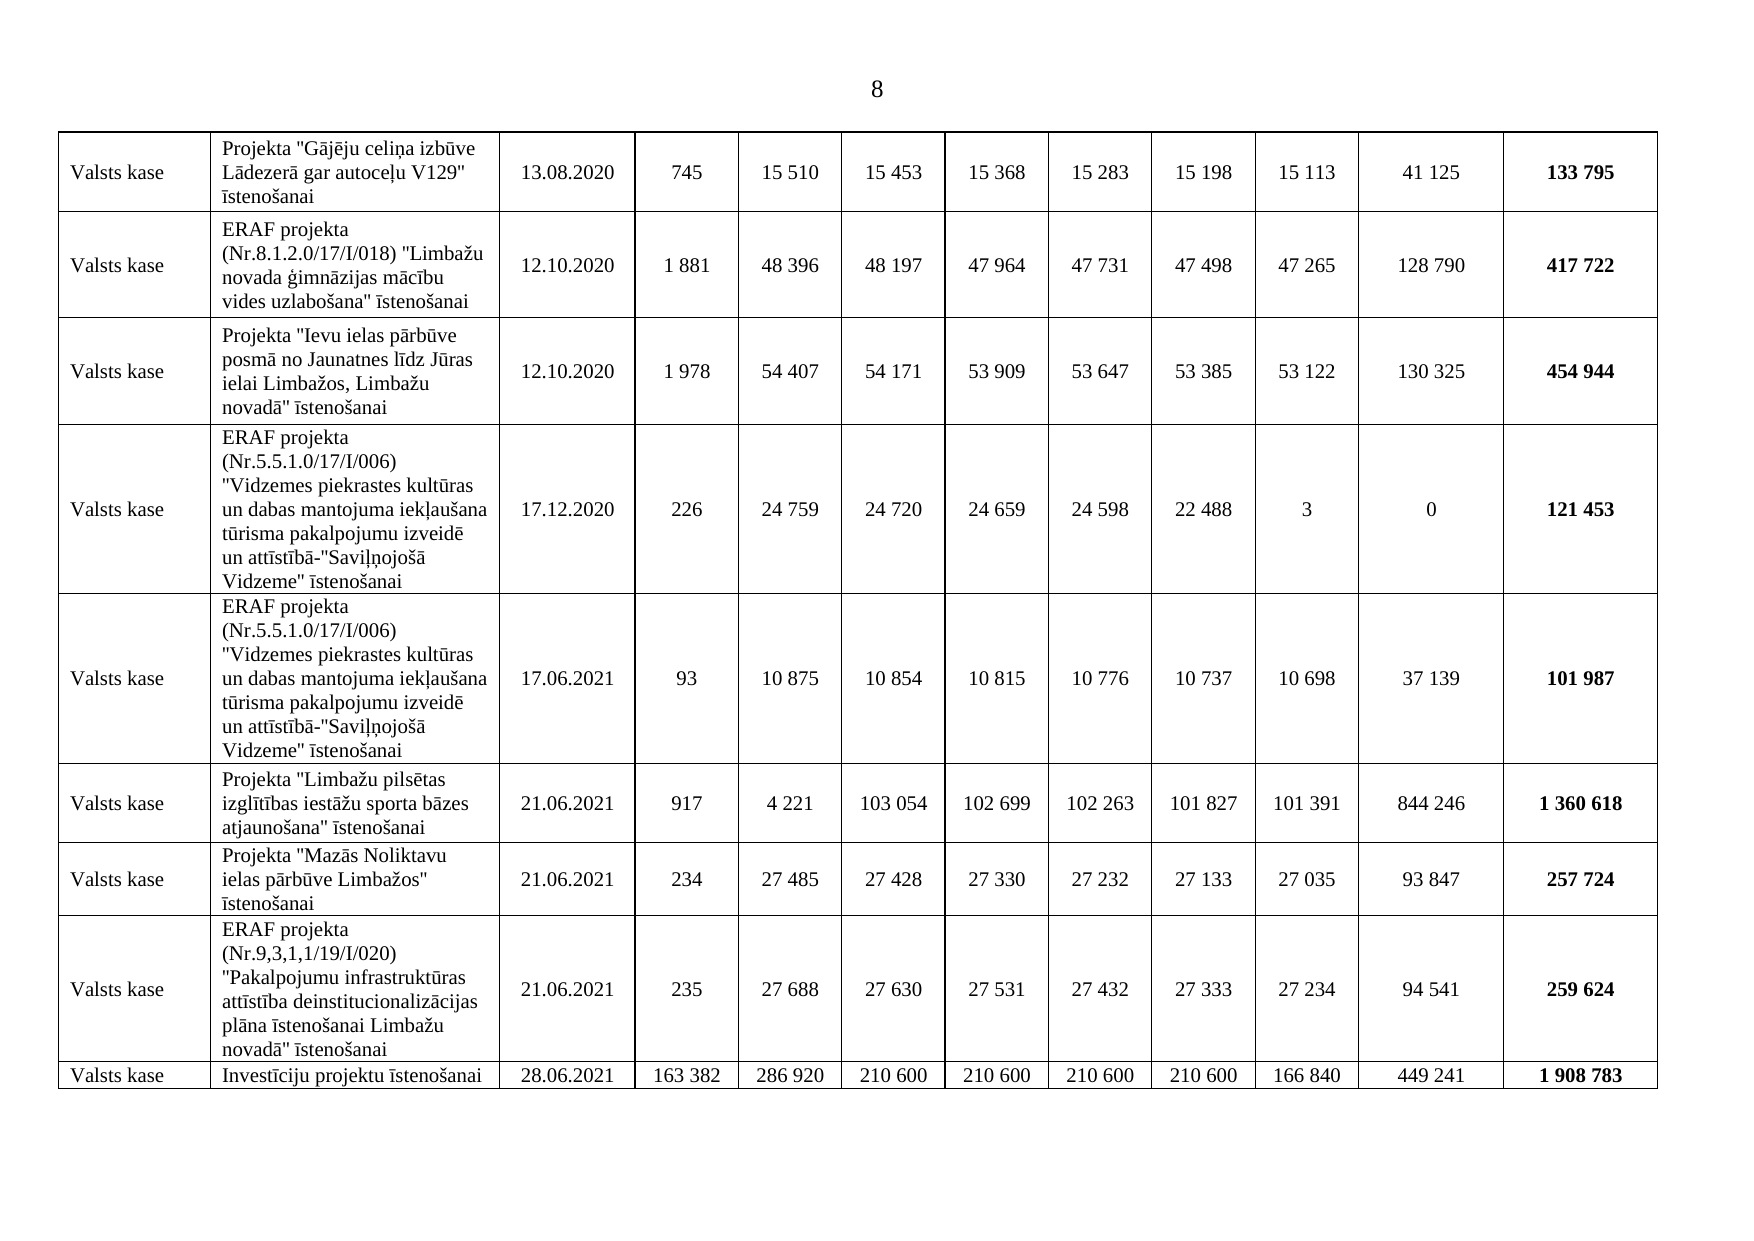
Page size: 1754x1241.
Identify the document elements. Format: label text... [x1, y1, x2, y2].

table_cell 10 875 [739, 594, 841, 762]
table_cell 27 428 [842, 843, 944, 915]
table_cell 10 854 [842, 594, 944, 762]
table_cell 10 776 [1049, 594, 1151, 762]
table_cell 27 688 [739, 916, 841, 1061]
table_cell 48 197 [842, 212, 944, 317]
table_cell 454 944 [1504, 318, 1657, 423]
table_cell 93 [636, 594, 738, 762]
table_cell 21.06.2021 [500, 843, 634, 915]
table_cell ERAF projekta (Nr.9,3,1,1/19/I/020) ''Pakalpojumu infrastruktūras attīstība deinstitucionalizācijas plāna īstenošanai Limbažu novadā'' īstenošanai [211, 916, 499, 1061]
table_cell Valsts kase [59, 916, 210, 1061]
table_cell 21.06.2021 [500, 916, 634, 1061]
table_cell 24 659 [946, 425, 1048, 593]
table_cell 12.10.2020 [500, 212, 634, 317]
table_cell 210 600 [842, 1062, 944, 1087]
table_cell 4 221 [739, 764, 841, 842]
table_cell 17.12.2020 [500, 425, 634, 593]
table_cell 15 198 [1152, 133, 1255, 211]
table_cell 133 795 [1504, 133, 1657, 211]
table_cell 27 333 [1152, 916, 1255, 1061]
table_cell 917 [636, 764, 738, 842]
table_cell 101 827 [1152, 764, 1255, 842]
table_cell 101 987 [1504, 594, 1657, 762]
table_cell 27 035 [1256, 843, 1358, 915]
table_cell 121 453 [1504, 425, 1657, 593]
table_cell 53 122 [1256, 318, 1358, 423]
table_cell 27 330 [946, 843, 1048, 915]
table_cell 102 263 [1049, 764, 1151, 842]
table_cell 47 731 [1049, 212, 1151, 317]
table_cell 27 232 [1049, 843, 1151, 915]
table_cell 47 498 [1152, 212, 1255, 317]
table_cell 48 396 [739, 212, 841, 317]
table_cell 745 [636, 133, 738, 211]
table_cell 27 531 [946, 916, 1048, 1061]
table_cell 210 600 [946, 1062, 1048, 1087]
table_cell 844 246 [1359, 764, 1503, 842]
table_cell 47 964 [946, 212, 1048, 317]
table_cell 210 600 [1049, 1062, 1151, 1087]
table_cell 53 385 [1152, 318, 1255, 423]
table_cell 53 647 [1049, 318, 1151, 423]
table_cell Valsts kase [59, 425, 210, 593]
table_cell 21.06.2021 [500, 764, 634, 842]
table_cell 166 840 [1256, 1062, 1358, 1087]
table_cell Valsts kase [59, 1062, 210, 1087]
table_cell 24 720 [842, 425, 944, 593]
table_cell 27 485 [739, 843, 841, 915]
table_cell 24 759 [739, 425, 841, 593]
table_cell 13.08.2020 [500, 133, 634, 211]
table_cell 15 453 [842, 133, 944, 211]
table_cell 128 790 [1359, 212, 1503, 317]
table_cell ERAF projekta (Nr.8.1.2.0/17/I/018) ''Limbažu novada ģimnāzijas mācību vides uzlabošana'' īstenošanai [211, 212, 499, 317]
table_cell 1 881 [636, 212, 738, 317]
table_cell Investīciju projektu īstenošanai [211, 1062, 499, 1087]
table_cell Projekta ''Ievu ielas pārbūve posmā no Jaunatnes līdz Jūras ielai Limbažos, Limbažu novadā'' īstenošanai [211, 318, 499, 423]
table_cell 24 598 [1049, 425, 1151, 593]
table_cell 54 407 [739, 318, 841, 423]
table_cell 53 909 [946, 318, 1048, 423]
table_cell 286 920 [739, 1062, 841, 1087]
table_cell 210 600 [1152, 1062, 1255, 1087]
table_cell Valsts kase [59, 764, 210, 842]
table_cell 257 724 [1504, 843, 1657, 915]
table_cell 22 488 [1152, 425, 1255, 593]
table_cell 54 171 [842, 318, 944, 423]
table_cell 27 432 [1049, 916, 1151, 1061]
table_cell 234 [636, 843, 738, 915]
table_cell 41 125 [1359, 133, 1503, 211]
table_cell 101 391 [1256, 764, 1358, 842]
table_cell 1 908 783 [1504, 1062, 1657, 1087]
table_cell 103 054 [842, 764, 944, 842]
table_cell 417 722 [1504, 212, 1657, 317]
table_cell 12.10.2020 [500, 318, 634, 423]
table_cell 1 360 618 [1504, 764, 1657, 842]
table_cell Valsts kase [59, 594, 210, 762]
table_cell 27 133 [1152, 843, 1255, 915]
table_cell ERAF projekta (Nr.5.5.1.0/17/I/006) ''Vidzemes piekrastes kultūras un dabas mantojuma iekļaušana tūrisma pakalpojumu izveidē un attīstībā-''Saviļņojošā Vidzeme'' īstenošanai [211, 594, 499, 762]
table_cell 10 815 [946, 594, 1048, 762]
table_cell Valsts kase [59, 212, 210, 317]
table_cell Valsts kase [59, 133, 210, 211]
table_cell 102 699 [946, 764, 1048, 842]
table_cell Projekta ''Gājēju celiņa izbūve Lādezerā gar autoceļu V129'' īstenošanai [211, 133, 499, 211]
table_cell 163 382 [636, 1062, 738, 1087]
table_cell 235 [636, 916, 738, 1061]
table_cell 37 139 [1359, 594, 1503, 762]
table_cell 10 737 [1152, 594, 1255, 762]
table_cell 259 624 [1504, 916, 1657, 1061]
table_cell 17.06.2021 [500, 594, 634, 762]
table_cell 93 847 [1359, 843, 1503, 915]
table_cell 15 368 [946, 133, 1048, 211]
table_cell ERAF projekta (Nr.5.5.1.0/17/I/006) ''Vidzemes piekrastes kultūras un dabas mantojuma iekļaušana tūrisma pakalpojumu izveidē un attīstībā-''Saviļņojošā Vidzeme'' īstenošanai [211, 425, 499, 593]
table_cell Projekta ''Mazās Noliktavu ielas pārbūve Limbažos'' īstenošanai [211, 843, 499, 915]
table_cell 130 325 [1359, 318, 1503, 423]
table_cell 27 234 [1256, 916, 1358, 1061]
table_cell 28.06.2021 [500, 1062, 634, 1087]
table_cell 1 978 [636, 318, 738, 423]
table_cell 10 698 [1256, 594, 1358, 762]
table_cell 15 113 [1256, 133, 1358, 211]
table_cell Projekta ''Limbažu pilsētas izglītības iestāžu sporta bāzes atjaunošana'' īstenošanai [211, 764, 499, 842]
table_cell 94 541 [1359, 916, 1503, 1061]
table_cell 226 [636, 425, 738, 593]
table_cell 15 283 [1049, 133, 1151, 211]
table_cell Valsts kase [59, 843, 210, 915]
table_cell 15 510 [739, 133, 841, 211]
table_cell 47 265 [1256, 212, 1358, 317]
table_cell 3 [1256, 425, 1358, 593]
table_cell 449 241 [1359, 1062, 1503, 1087]
table_cell 0 [1359, 425, 1503, 593]
table_cell 27 630 [842, 916, 944, 1061]
table_cell Valsts kase [59, 318, 210, 423]
